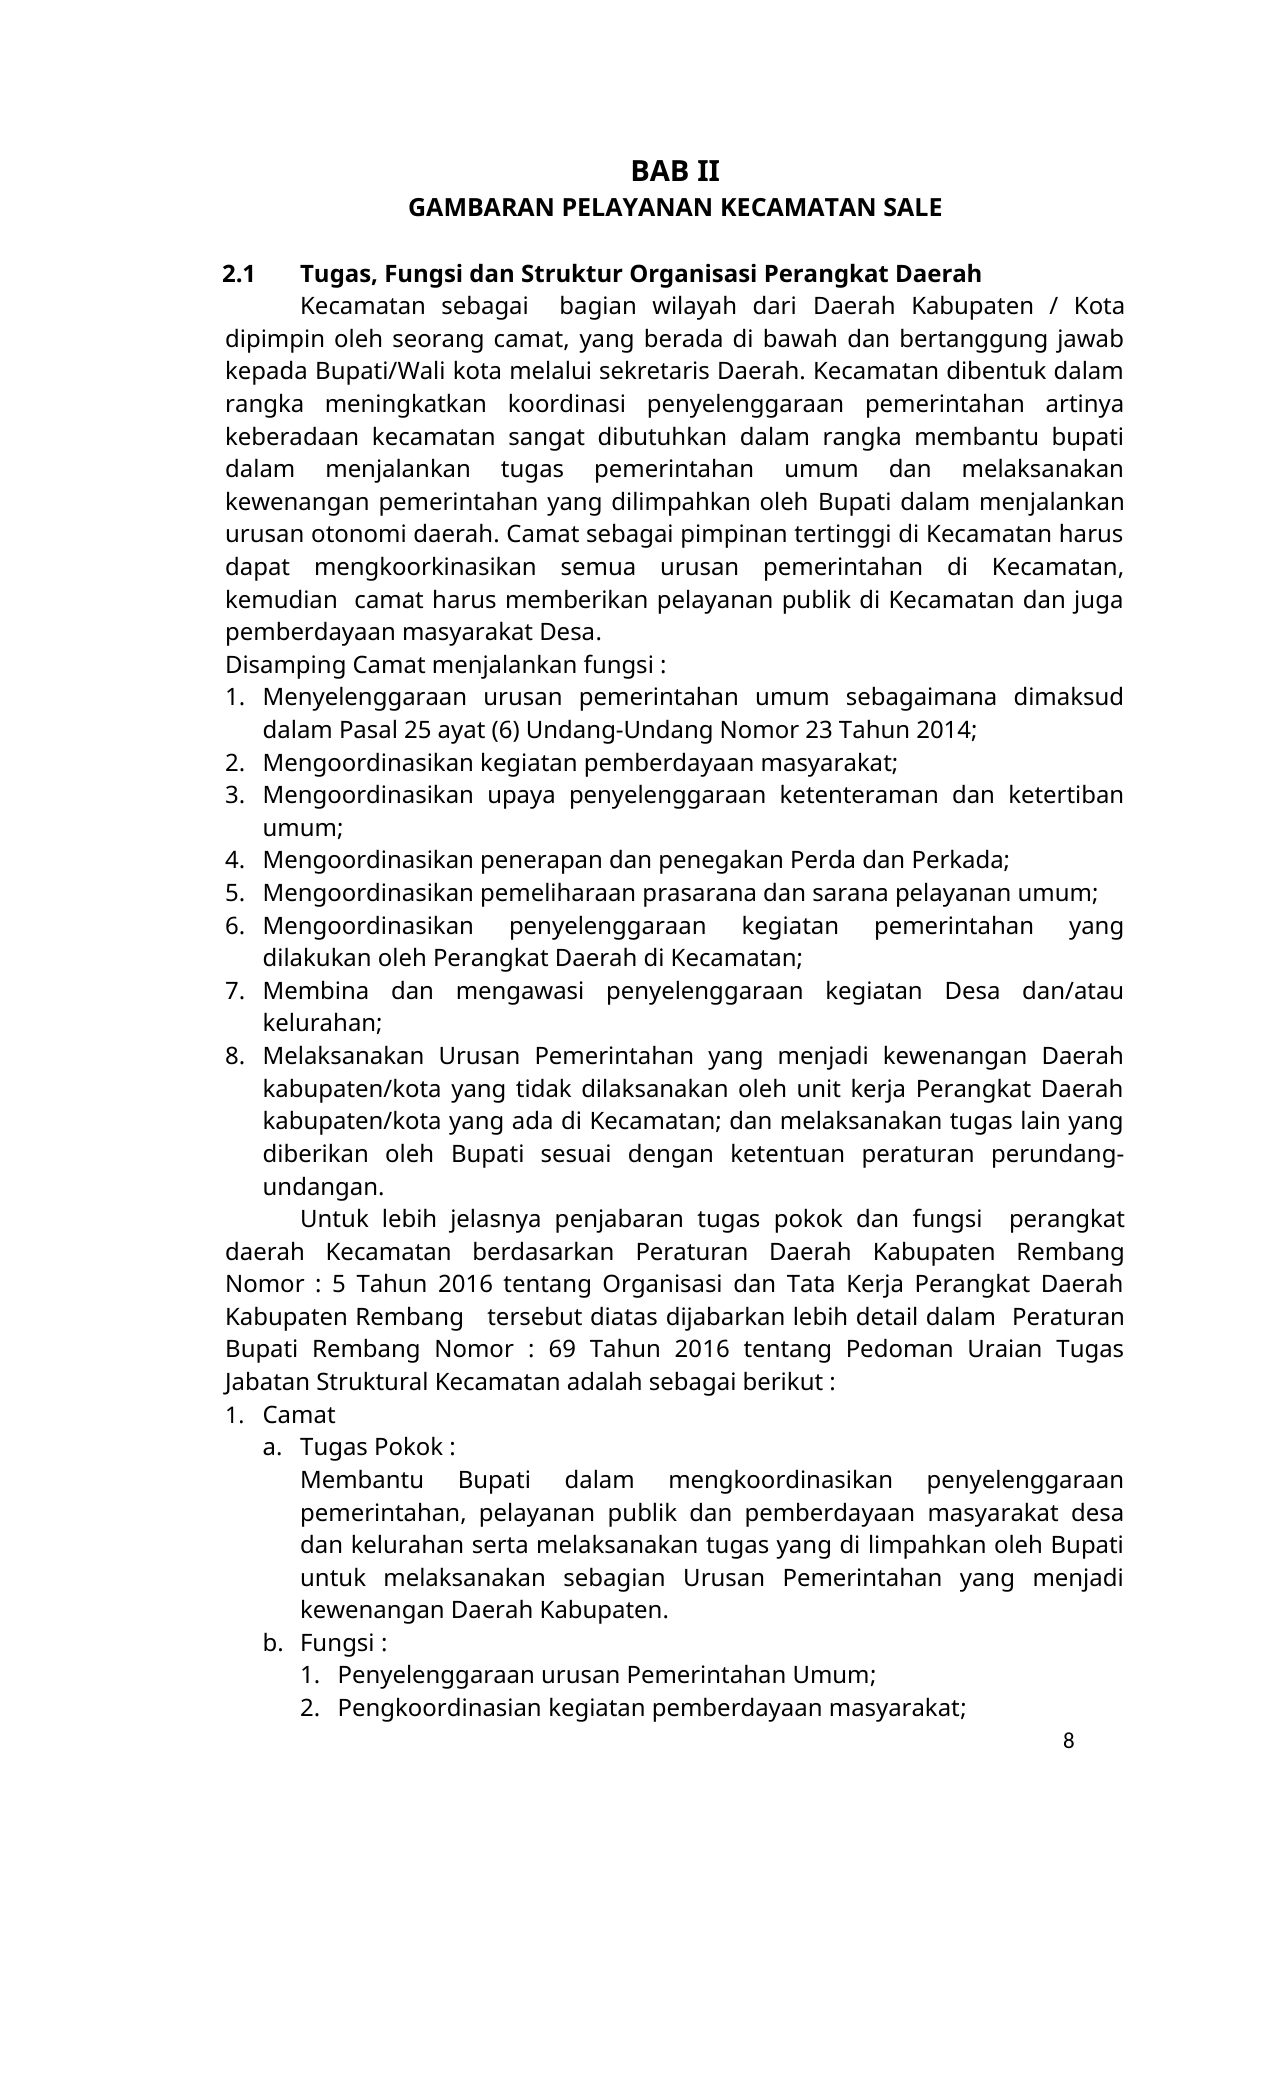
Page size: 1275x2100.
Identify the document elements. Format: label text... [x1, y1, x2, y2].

list Pengkoordinasian kegiatan pemberdayaan masyarakat; [300, 1691, 1125, 1723]
text 2.1 Tugas, Fungsi dan Struktur Organisasi Perangkat Daerah [216, 256, 1125, 289]
text GAMBARAN PELAYANAN KECAMATAN SALE [225, 190, 1125, 224]
text Kecamatan sebagai bagian wilayah dari Daerah Kabupaten / Kota dipimpin oleh seorang camat, yang berada di bawah dan bertanggung jawab kepada Bupati/Wali kota melalui sekretaris Daerah. Kecamatan dibentuk dalam rangka meningkatkan koordinasi penyelenggaraan pemerintahan artinya keberadaan kecamatan sangat dibutuhkan dalam rangka membantu bupati dalam menjalankan tugas pemerintahan umum dan melaksanakan kewenangan pemerintahan yang dilimpahkan oleh Bupati dalam menjalankan urusan otonomi daerah. Camat sebagai pimpinan tertinggi di Kecamatan harus dapat mengkoorkinasikan semua urusan pemerintahan di Kecamatan, kemudian camat harus memberikan pelayanan publik di Kecamatan dan juga pemberdayaan masyarakat Desa. [225, 289, 1125, 648]
text b. Fungsi : [262, 1626, 1125, 1658]
list Mengoordinasikan penerapan dan penegakan Perda dan Perkada; [225, 843, 1125, 876]
list Camat [225, 1397, 1125, 1430]
list Melaksanakan Urusan Pemerintahan yang menjadi kewenangan Daerah kabupaten/kota yang tidak dilaksanakan oleh unit kerja Perangkat Daerah kabupaten/kota yang ada di Kecamatan; dan melaksanakan tugas lain yang diberikan oleh Bupati sesuai dengan ketentuan peraturan perundang- undangan. [225, 1039, 1125, 1202]
text BAB II [225, 150, 1125, 190]
list Mengoordinasikan upaya penyelenggaraan ketenteraman dan ketertiban umum; [225, 778, 1125, 843]
list Mengoordinasikan penyelenggaraan kegiatan pemerintahan yang dilakukan oleh Perangkat Daerah di Kecamatan; [225, 908, 1125, 974]
list Mengoordinasikan kegiatan pemberdayaan masyarakat; [225, 745, 1125, 778]
text Untuk lebih jelasnya penjabaran tugas pokok dan fungsi perangkat daerah Kecamatan berdasarkan Peraturan Daerah Kabupaten Rembang Nomor : 5 Tahun 2016 tentang Organisasi dan Tata Kerja Perangkat Daerah Kabupaten Rembang tersebut diatas dijabarkan lebih detail dalam Peraturan Bupati Rembang Nomor : 69 Tahun 2016 tentang Pedoman Uraian Tugas Jabatan Struktural Kecamatan adalah sebagai berikut : [225, 1202, 1125, 1397]
list Membina dan mengawasi penyelenggaraan kegiatan Desa dan/atau kelurahan; [225, 974, 1125, 1039]
list Penyelenggaraan urusan Pemerintahan Umum; [300, 1658, 1125, 1691]
text Disamping Camat menjalankan fungsi : [225, 648, 1125, 680]
list Menyelenggaraan urusan pemerintahan umum sebagaimana dimaksud dalam Pasal 25 ayat (6) Undang-Undang Nomor 23 Tahun 2014; [225, 680, 1125, 745]
list Membantu Bupati dalam mengkoordinasikan penyelenggaraan pemerintahan, pelayanan publik dan pemberdayaan masyarakat desa dan kelurahan serta melaksanakan tugas yang di limpahkan oleh Bupati untuk melaksanakan sebagian Urusan Pemerintahan yang menjadi kewenangan Daerah Kabupaten. [300, 1463, 1125, 1626]
list Mengoordinasikan pemeliharaan prasarana dan sarana pelayanan umum; [225, 876, 1125, 908]
list Tugas Pokok : [262, 1430, 1125, 1463]
